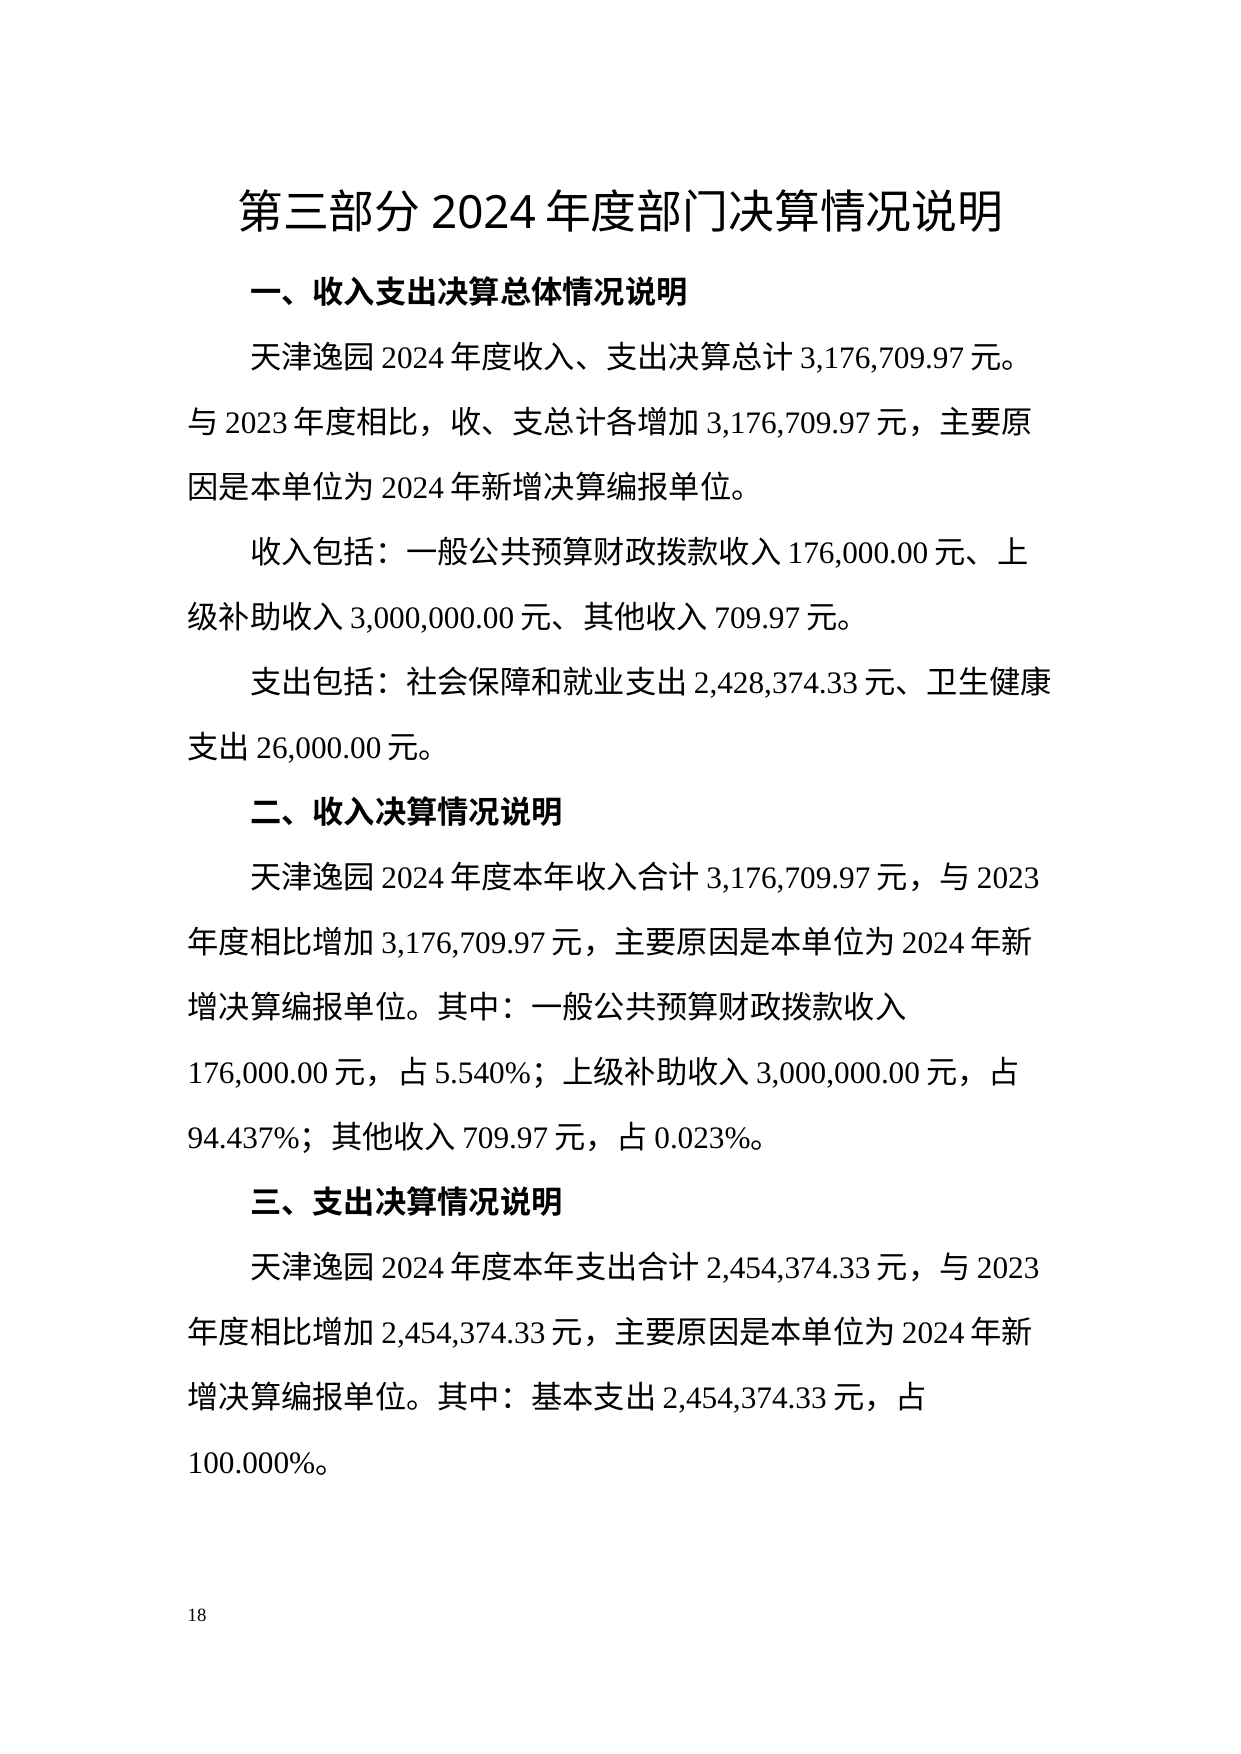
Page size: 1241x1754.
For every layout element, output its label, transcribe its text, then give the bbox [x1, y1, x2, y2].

text 天津逸园2024年度收入、支出决算总计3,176,709.97元。与2023年度相比，收、支总计各增加3,176,709.97元，主要原因是本单位为2024年新增决算编报单位。 [187, 323, 1053, 518]
subtitle 三、支出决算情况说明 [187, 1168, 1053, 1233]
subtitle 第三部分 2024年度部门决算情况说明 [187, 160, 1053, 258]
text 天津逸园2024年度本年支出合计2,454,374.33元，与2023年度相比增加2,454,374.33元，主要原因是本单位为2024年新增决算编报单位。其中：基本支出2,454,374.33元，占100.000%。 [187, 1233, 1053, 1493]
text 支出包括：社会保障和就业支出2,428,374.33元、卫生健康支出26,000.00元。 [187, 648, 1053, 778]
subtitle 二、收入决算情况说明 [187, 778, 1053, 843]
text 收入包括：一般公共预算财政拨款收入176,000.00元、上级补助收入3,000,000.00元、其他收入709.97元。 [187, 518, 1053, 648]
subtitle 一、收入支出决算总体情况说明 [187, 258, 1053, 323]
text 天津逸园2024年度本年收入合计3,176,709.97元，与2023年度相比增加3,176,709.97元，主要原因是本单位为2024年新增决算编报单位。其中：一般公共预算财政拨款收入176,000.00元，占5.540%；上级补助收入3,000,000.00元，占94.437%；其他收入709.97元，占0.023%。 [187, 843, 1053, 1168]
